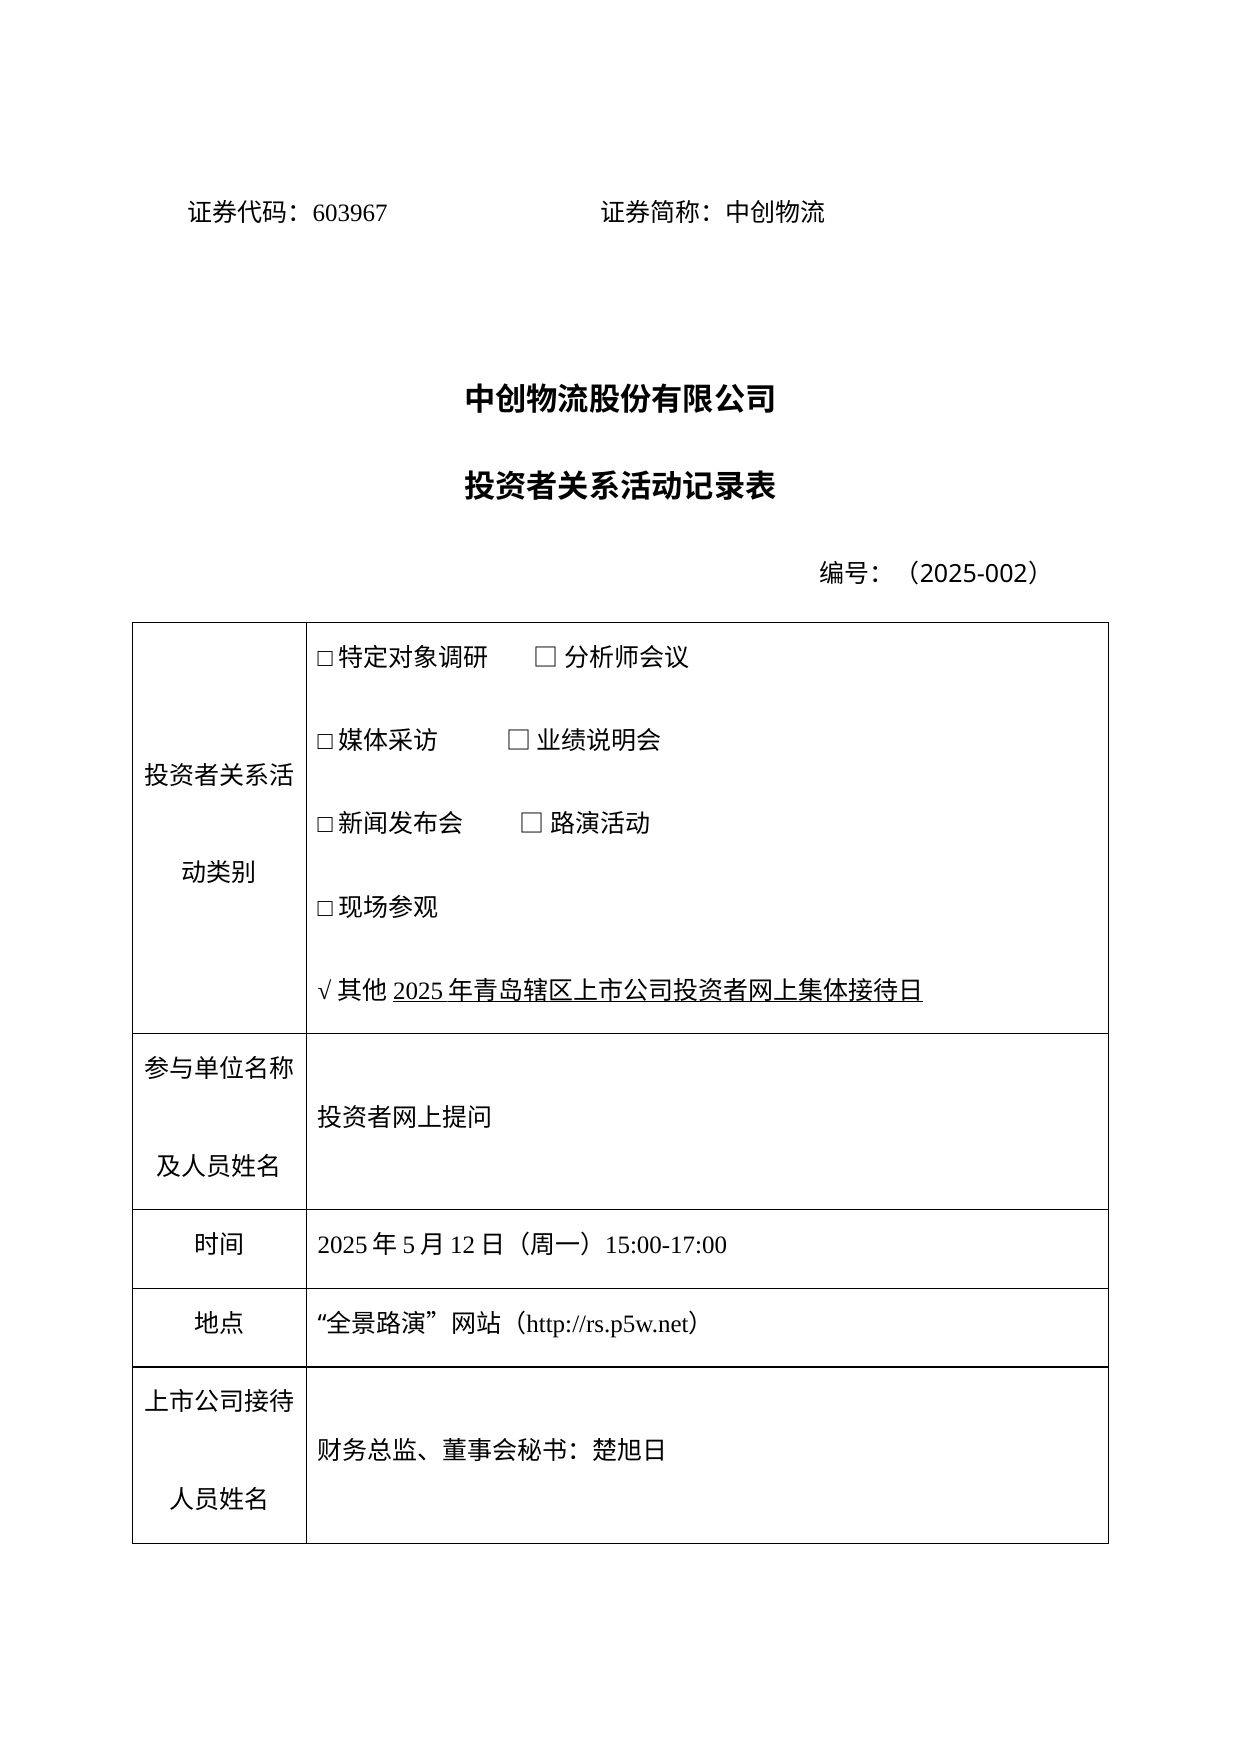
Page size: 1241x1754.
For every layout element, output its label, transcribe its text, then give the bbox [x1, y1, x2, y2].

table_cell 地点 [133, 1289, 306, 1366]
table_cell 投资者网上提问 [307, 1034, 1108, 1209]
text 证券代码：603967 证券简称：中创物流 [187, 178, 1053, 243]
table_cell 财务总监、董事会秘书：楚旭日 [307, 1368, 1108, 1542]
text 中创物流股份有限公司 [187, 364, 1053, 429]
table_header 投资者关系活动类别 [133, 623, 306, 1033]
text 编号：（2025-002） [187, 539, 1053, 604]
table_cell 时间 [133, 1210, 306, 1288]
table_cell 参与单位名称及人员姓名 [133, 1034, 306, 1209]
table_cell 上市公司接待人员姓名 [133, 1368, 306, 1542]
table_header □ 特定对象调研 □ 分析师会议 □ 媒体采访 □ 业绩说明会 □ 新闻发布会 □ 路演活动 □ 现场参观 √ 其他 2025年青岛辖区上市公司投资者网上集体接待日 [307, 623, 1108, 1033]
table_cell 2025年5月12日（周一）15:00-17:00 [307, 1210, 1108, 1288]
text 投资者关系活动记录表 [187, 451, 1053, 516]
table_cell “全景路演”网站（http://rs.p5w.net） [307, 1289, 1108, 1366]
